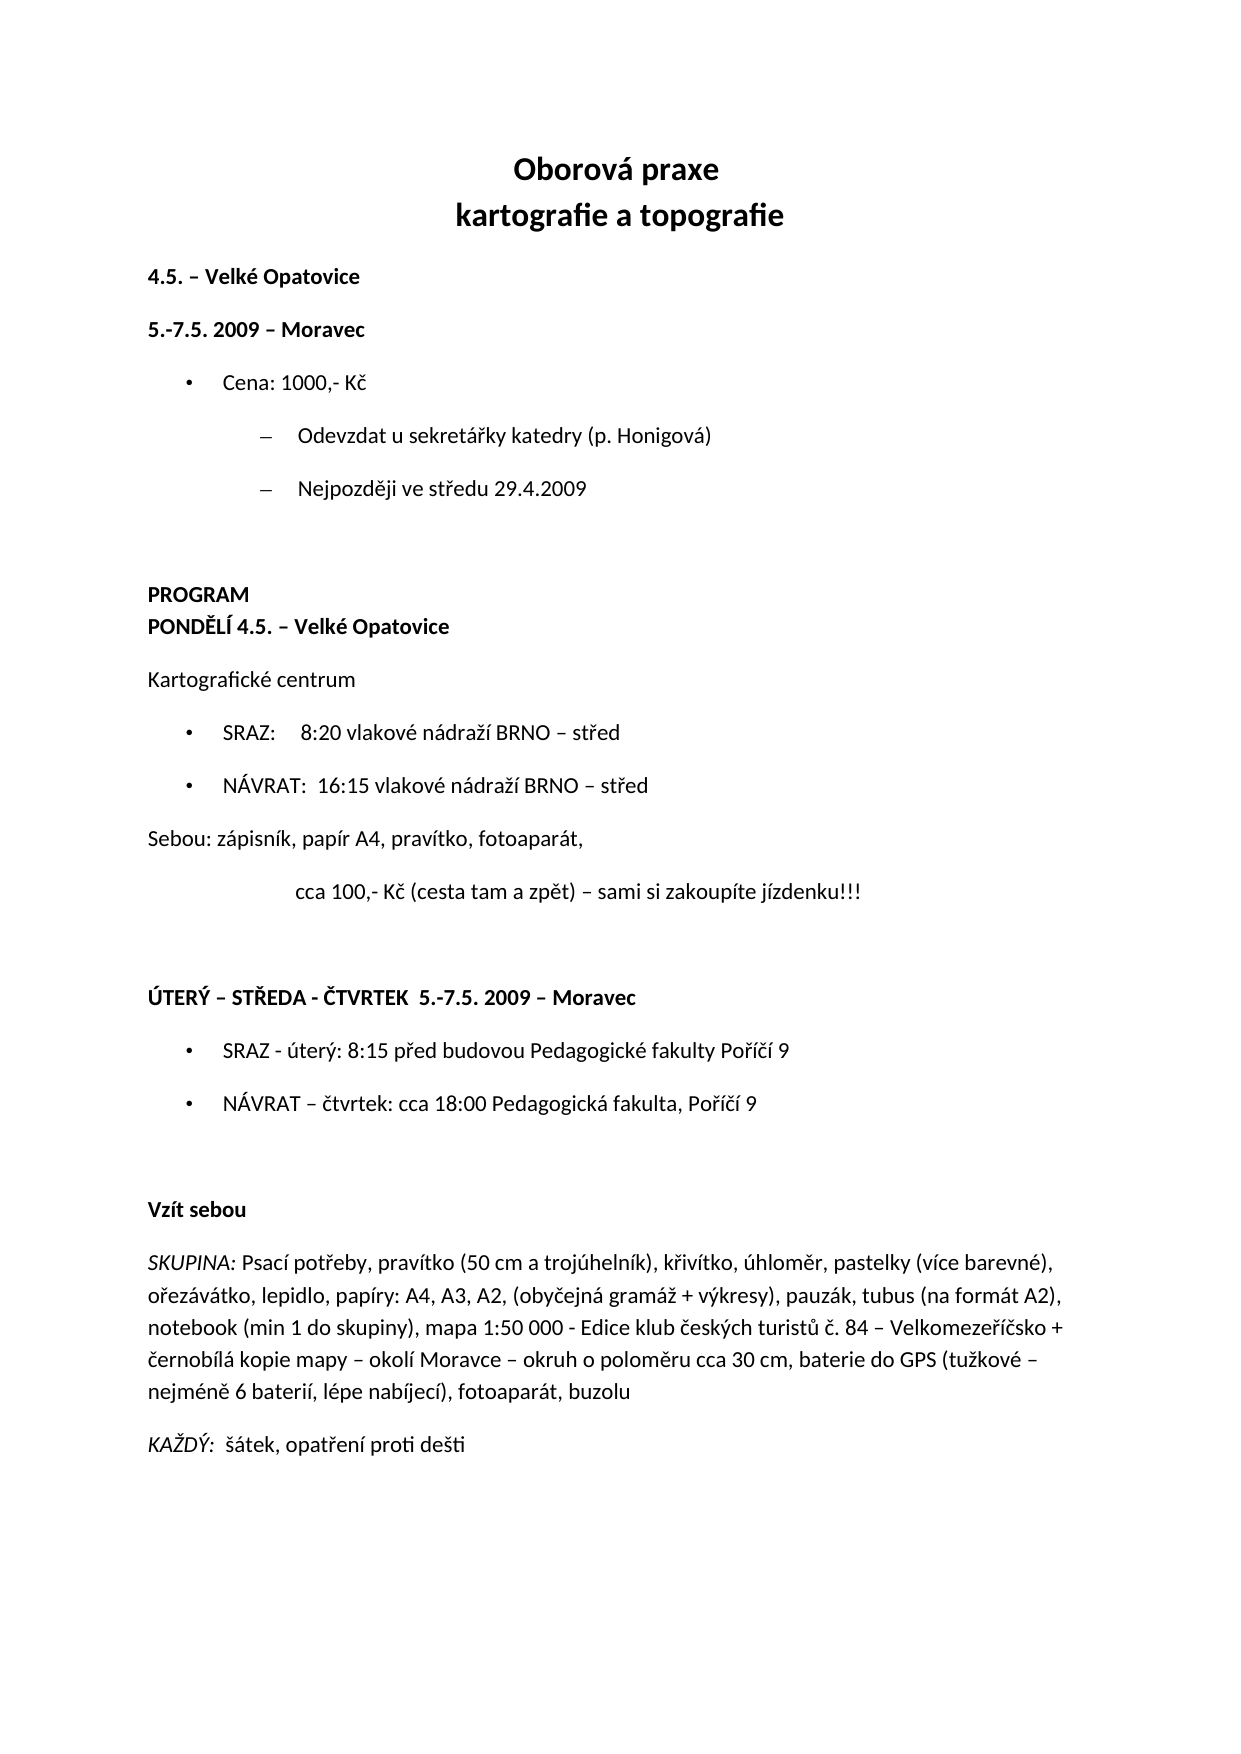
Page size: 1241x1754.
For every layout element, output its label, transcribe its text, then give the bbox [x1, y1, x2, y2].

text Vzít sebou [148, 1196, 1093, 1223]
text cca 100,- Kč (cesta tam a zpět) – sami si zakoupíte jízdenku!!! [148, 877, 1093, 905]
text 4.5. – Velké Opatovice [148, 262, 1093, 290]
text Oborová praxe kartografie a topografie [148, 148, 1093, 235]
list Odevzdat u sekretářky katedry (p. Honigová) [260, 421, 1093, 449]
text SKUPINA: Psací potřeby, pravítko (50 cm a trojúhelník), křivítko, úhloměr, pastelky (více barevné), ořezávátko, lepidlo, papíry: A4, A3, A2, (obyčejná gramáž + výkresy), pauzák, tubus (na formát A2), notebook (min 1 do skupiny), mapa 1:50 000 - Edice klub českých turistů č. 84 – Velkomezeříčsko + černobílá kopie mapy – okolí Moravce – okruh o poloměru cca 30 cm, baterie do GPS (tužkové – nejméně 6 baterií, lépe nabíjecí), fotoaparát, buzolu [148, 1248, 1093, 1405]
list Cena: 1000,- Kč [185, 368, 1093, 396]
list SRAZ - úterý: 8:15 před budovou Pedagogické fakulty Poříčí 9 [185, 1036, 1093, 1064]
list NÁVRAT – čtvrtek: cca 18:00 Pedagogická fakulta, Poříčí 9 [185, 1089, 1093, 1117]
text Kartografické centrum [148, 665, 1093, 693]
text PROGRAM PONDĚLÍ 4.5. – Velké Opatovice [148, 580, 1093, 640]
text ÚTERÝ – STŘEDA - ČTVRTEK 5.-7.5. 2009 – Moravec [148, 983, 1093, 1011]
list NÁVRAT: 16:15 vlakové nádraží BRNO – střed [185, 771, 1093, 799]
text Sebou: zápisník, papír A4, pravítko, fotoaparát, [148, 824, 1093, 852]
list SRAZ: 8:20 vlakové nádraží BRNO – střed [185, 718, 1093, 746]
text 5.-7.5. 2009 – Moravec [148, 315, 1093, 343]
text KAŽDÝ: šátek, opatření proti dešti [148, 1430, 1093, 1458]
list Nejpozději ve středu 29.4.2009 [260, 474, 1093, 502]
